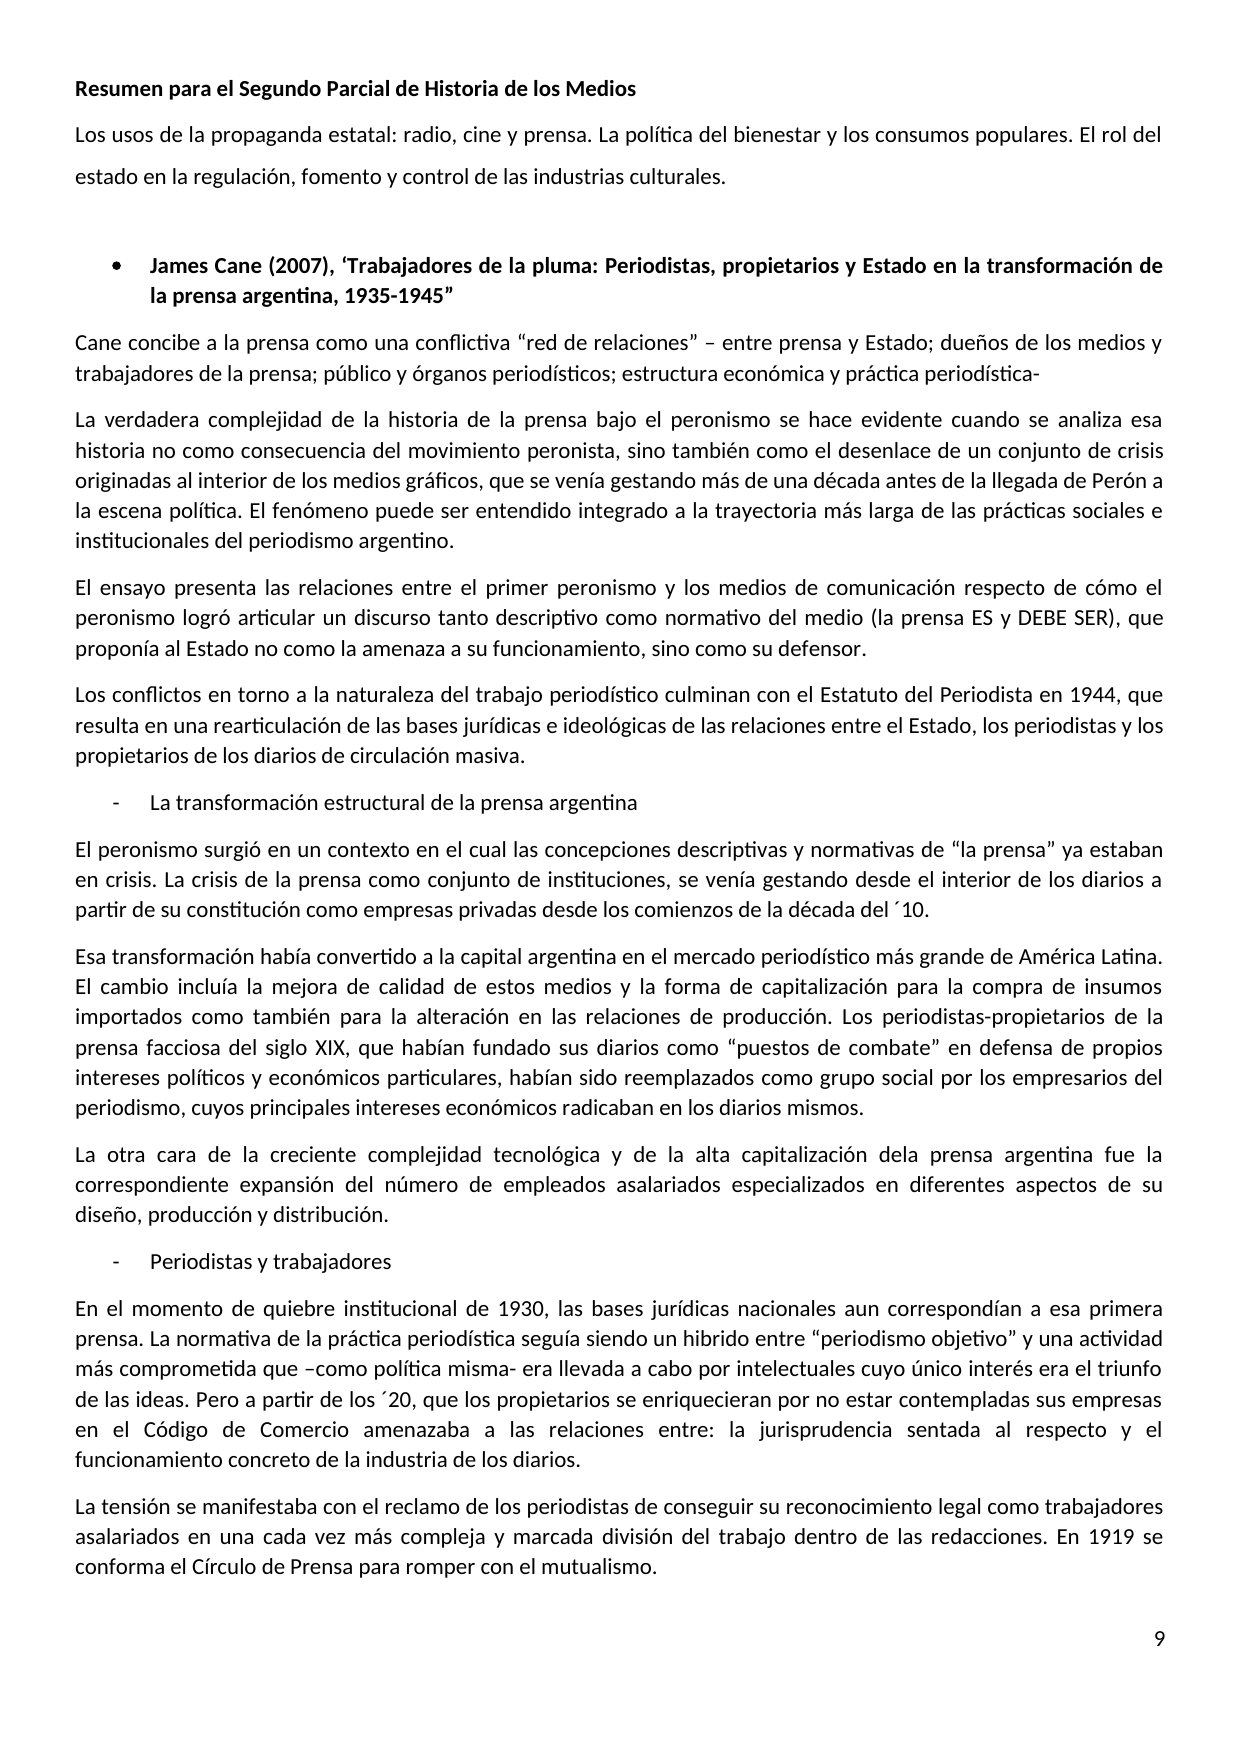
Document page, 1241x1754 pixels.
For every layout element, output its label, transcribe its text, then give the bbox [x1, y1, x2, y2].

text Los usos de la propaganda estatal: radio, cine y prensa. La política del bienestar y los consumos populares. El rol del estado en la regulación, fomento y control de las industrias culturales. [75, 121, 1165, 191]
text Los conflictos en torno a la naturaleza del trabajo periodístico culminan con el Estatuto del Periodista en 1944, que resulta en una rearticulación de las bases jurídicas e ideológicas de las relaciones entre el Estado, los periodistas y los propietarios de los diarios de circulación masiva. [75, 681, 1165, 769]
list Periodistas y trabajadores [112, 1247, 1165, 1275]
list La transformación estructural de la prensa argentina [112, 788, 1165, 816]
text El peronismo surgió en un contexto en el cual las concepciones descriptivas y normativas de “la prensa” ya estaban en crisis. La crisis de la prensa como conjunto de instituciones, se venía gestando desde el interior de los diarios a partir de su constitución como empresas privadas desde los comienzos de la década del ´10. [75, 835, 1165, 923]
text Cane concibe a la prensa como una conflictiva “red de relaciones” – entre prensa y Estado; dueños de los medios y trabajadores de la prensa; público y órganos periodísticos; estructura económica y práctica periodística- [75, 328, 1165, 387]
list James Cane (2007), ‘Trabajadores de la pluma: Periodistas, propietarios y Estado en la transformación de la prensa argentina, 1935-1945” [112, 251, 1165, 309]
text Esa transformación había convertido a la capital argentina en el mercado periodístico más grande de América Latina. El cambio incluía la mejora de calidad de estos medios y la forma de capitalización para la compra de insumos importados como también para la alteración en las relaciones de producción. Los periodistas-propietarios de la prensa facciosa del siglo XIX, que habían fundado sus diarios como “puestos de combate” en defensa de propios intereses políticos y económicos particulares, habían sido reemplazados como grupo social por los empresarios del periodismo, cuyos principales intereses económicos radicaban en los diarios mismos. [75, 942, 1165, 1121]
text El ensayo presenta las relaciones entre el primer peronismo y los medios de comunicación respecto de cómo el peronismo logró articular un discurso tanto descriptivo como normativo del medio (la prensa ES y DEBE SER), que proponía al Estado no como la amenaza a su funcionamiento, sino como su defensor. [75, 573, 1165, 662]
text En el momento de quiebre institucional de 1930, las bases jurídicas nacionales aun correspondían a esa primera prensa. La normativa de la práctica periodística seguía siendo un hibrido entre “periodismo objetivo” y una actividad más comprometida que –como política misma- era llevada a cabo por intelectuales cuyo único interés era el triunfo de las ideas. Pero a partir de los ´20, que los propietarios se enriquecieran por no estar contempladas sus empresas en el Código de Comercio amenazaba a las relaciones entre: la jurisprudencia sentada al respecto y el funcionamiento concreto de la industria de los diarios. [75, 1294, 1165, 1473]
text La verdadera complejidad de la historia de la prensa bajo el peronismo se hace evidente cuando se analiza esa historia no como consecuencia del movimiento peronista, sino también como el desenlace de un conjunto de crisis originadas al interior de los medios gráficos, que se venía gestando más de una década antes de la llegada de Perón a la escena política. El fenómeno puede ser entendido integrado a la trayectoria más larga de las prácticas sociales e institucionales del periodismo argentino. [75, 406, 1165, 554]
text La tensión se manifestaba con el reclamo de los periodistas de conseguir su reconocimiento legal como trabajadores asalariados en una cada vez más compleja y marcada división del trabajo dentro de las redacciones. En 1919 se conforma el Círculo de Prensa para romper con el mutualismo. [75, 1492, 1165, 1580]
text La otra cara de la creciente complejidad tecnológica y de la alta capitalización dela prensa argentina fue la correspondiente expansión del número de empleados asalariados especializados en diferentes aspectos de su diseño, producción y distribución. [75, 1140, 1165, 1228]
